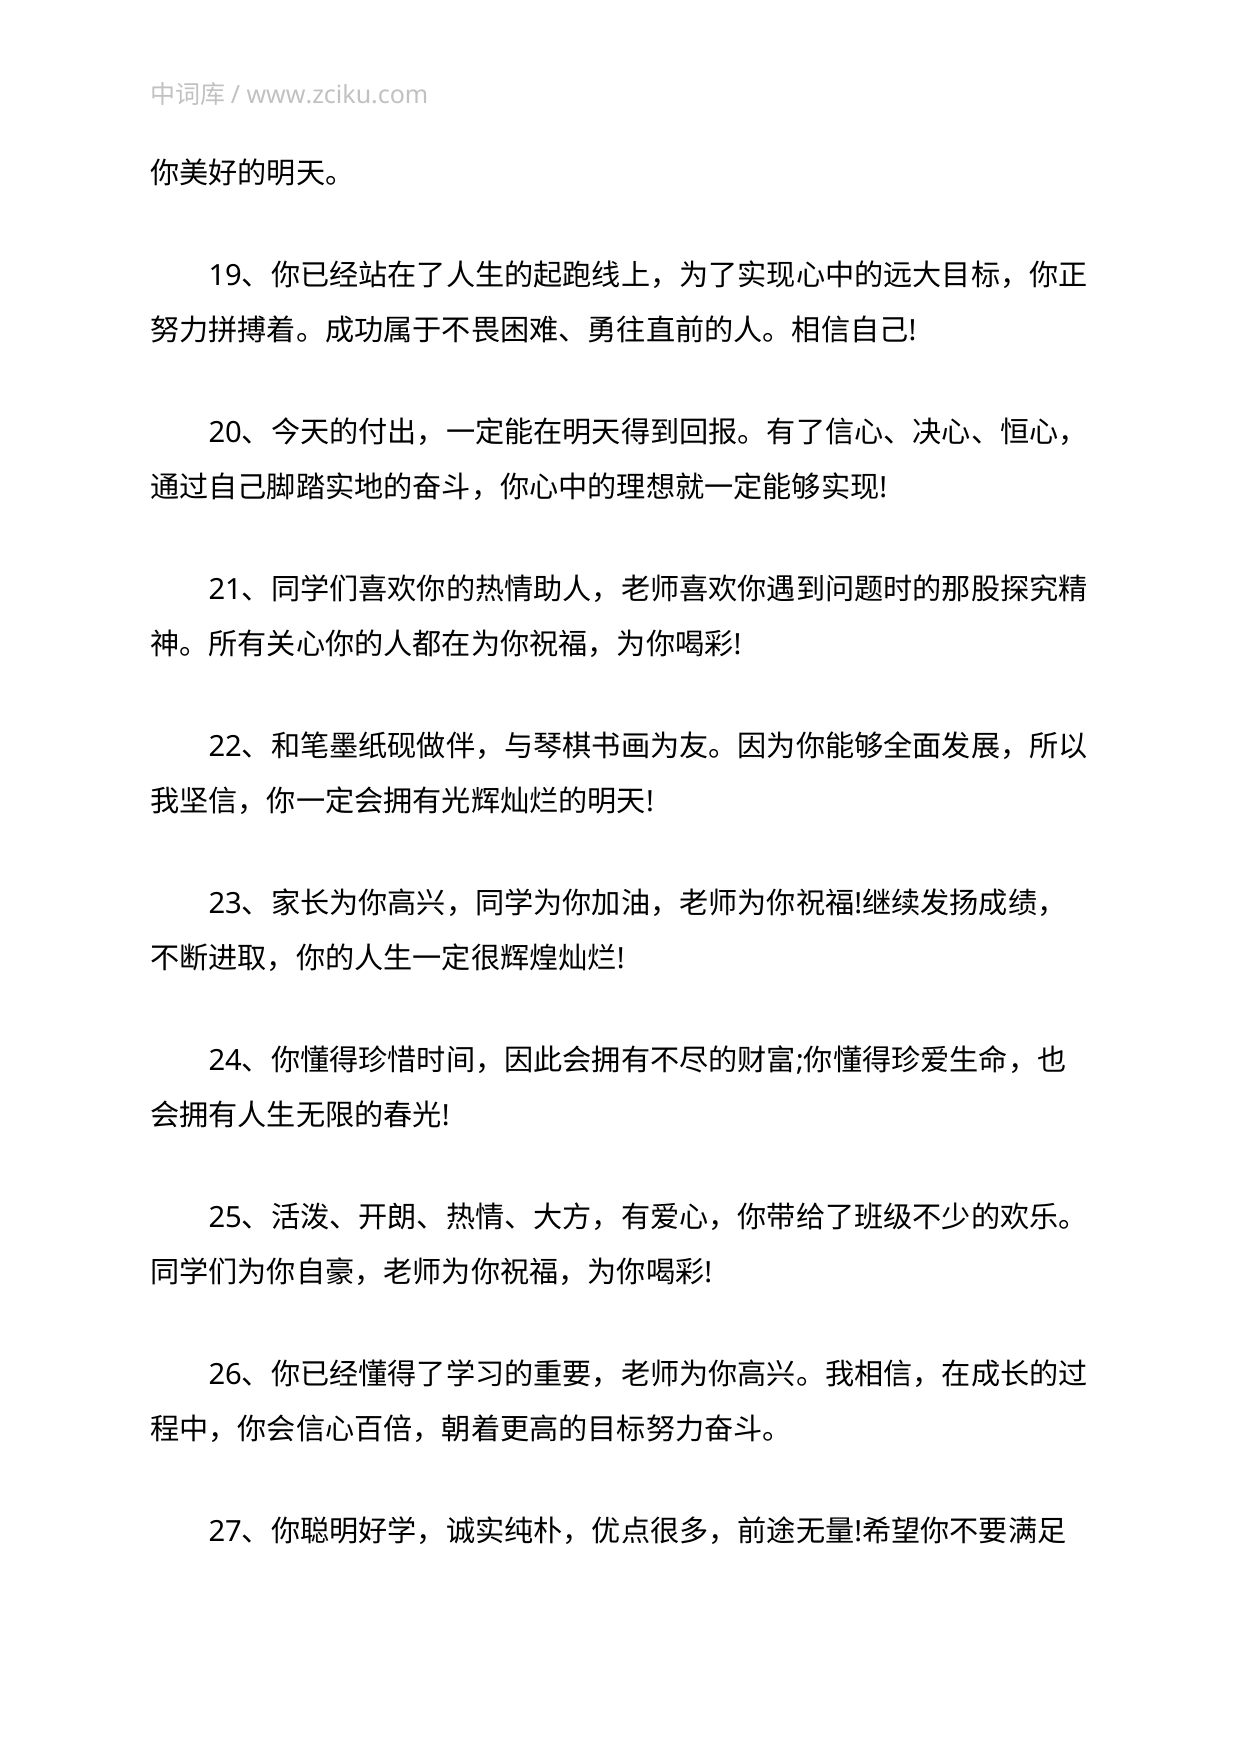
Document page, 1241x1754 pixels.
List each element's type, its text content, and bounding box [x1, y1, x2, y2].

text 25、活泼、开朗、热情、大方，有爱心，你带给了班级不少的欢乐。同学们为你自豪，老师为你祝福，为你喝彩! [150, 1194, 1090, 1291]
text 26、你已经懂得了学习的重要，老师为你高兴。我相信，在成长的过程中，你会信心百倍，朝着更高的目标努力奋斗。 [150, 1351, 1090, 1448]
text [150, 150, 1090, 192]
text 22、和笔墨纸砚做伴，与琴棋书画为友。因为你能够全面发展，所以我坚信，你一定会拥有光辉灿烂的明天! [150, 723, 1090, 820]
text 21、同学们喜欢你的热情助人，老师喜欢你遇到问题时的那股探究精神。所有关心你的人都在为你祝福，为你喝彩! [150, 566, 1090, 663]
text 23、家长为你高兴，同学为你加油，老师为你祝福!继续发扬成绩，不断进取，你的人生一定很辉煌灿烂! [150, 880, 1090, 977]
text 20、今天的付出，一定能在明天得到回报。有了信心、决心、恒心，通过自己脚踏实地的奋斗，你心中的理想就一定能够实现! [150, 409, 1090, 506]
text 19、你已经站在了人生的起跑线上，为了实现心中的远大目标，你正努力拼搏着。成功属于不畏困难、勇往直前的人。相信自己! [150, 252, 1090, 349]
text 24、你懂得珍惜时间，因此会拥有不尽的财富;你懂得珍爱生命，也会拥有人生无限的春光! [150, 1037, 1090, 1134]
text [150, 1507, 1090, 1550]
